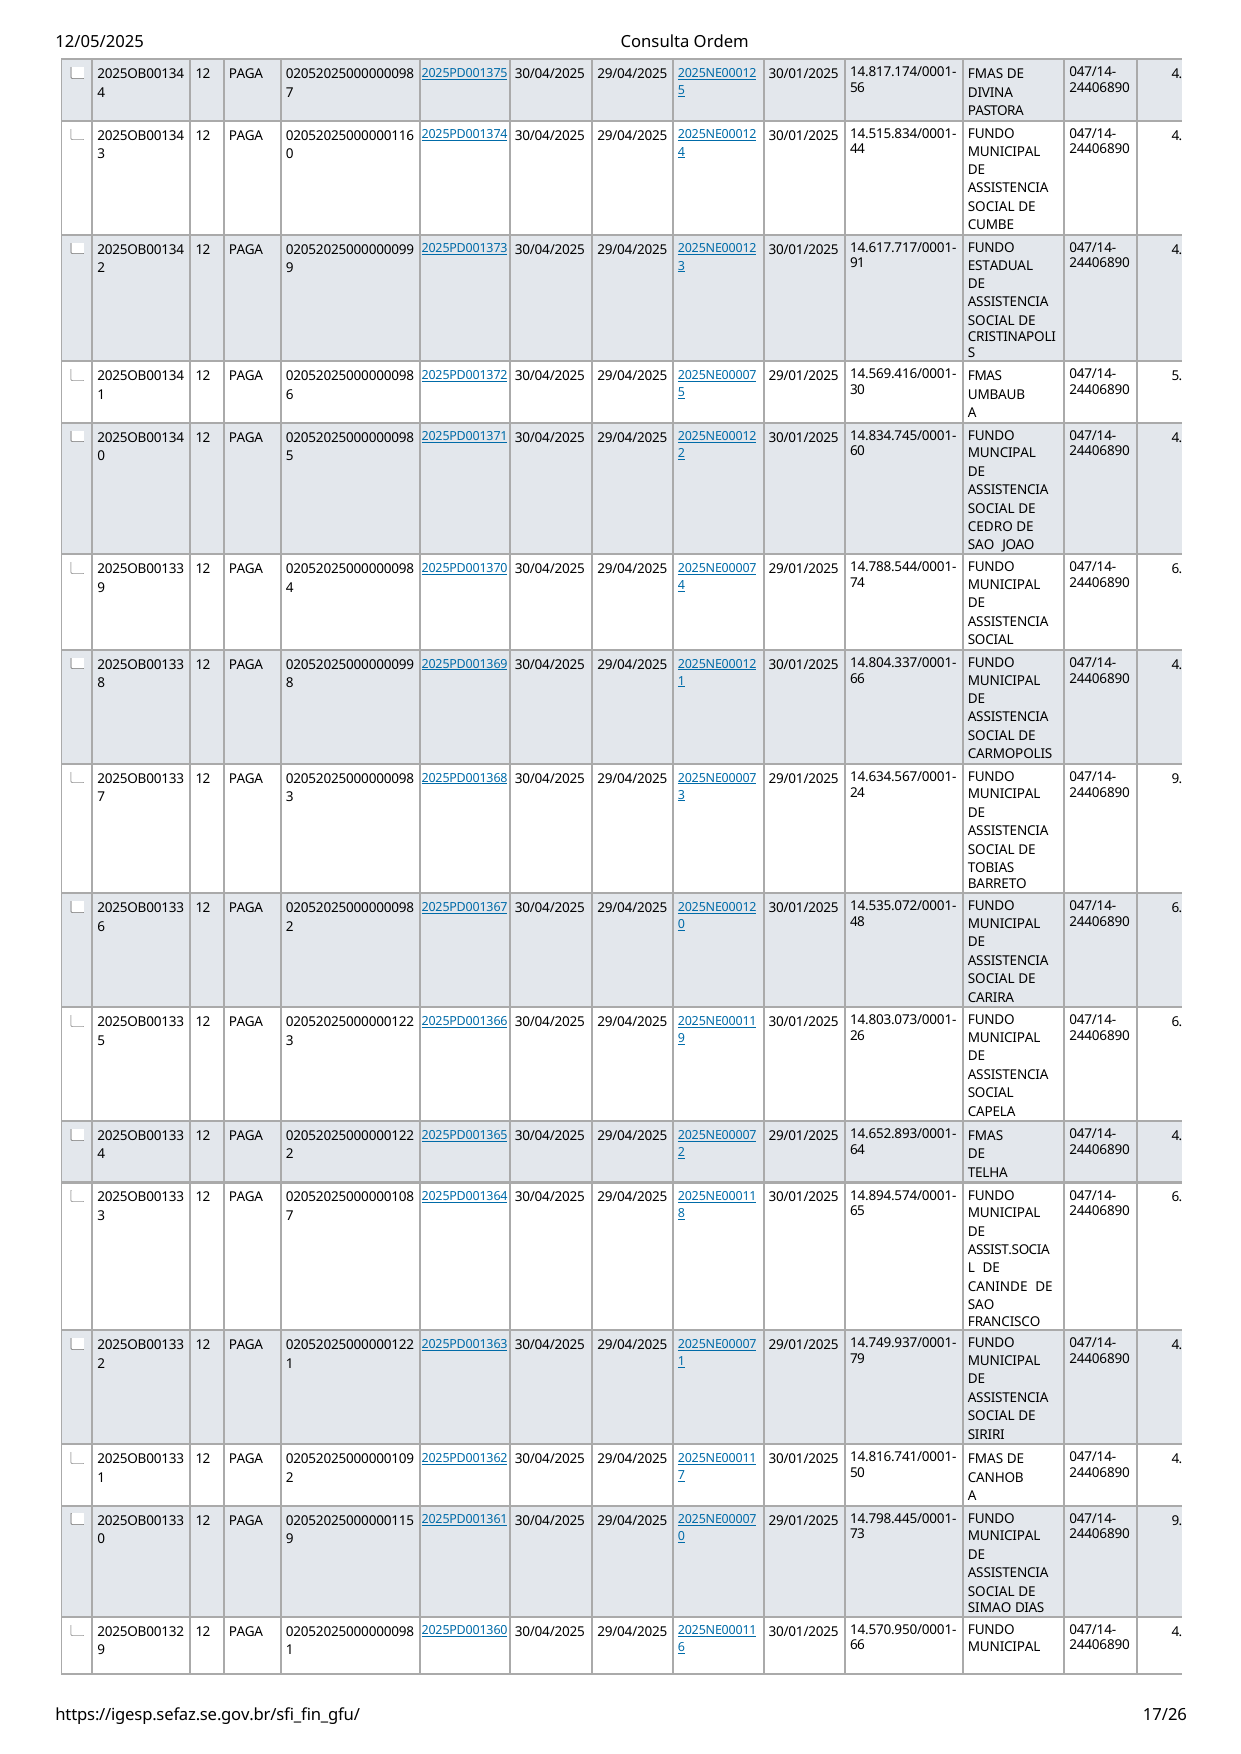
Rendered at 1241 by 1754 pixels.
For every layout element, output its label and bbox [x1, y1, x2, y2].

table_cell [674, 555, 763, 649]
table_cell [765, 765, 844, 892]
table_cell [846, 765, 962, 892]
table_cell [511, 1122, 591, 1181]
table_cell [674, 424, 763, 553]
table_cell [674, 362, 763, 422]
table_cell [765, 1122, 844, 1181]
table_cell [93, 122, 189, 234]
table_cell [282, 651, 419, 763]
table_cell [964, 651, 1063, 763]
picture [70, 243, 84, 254]
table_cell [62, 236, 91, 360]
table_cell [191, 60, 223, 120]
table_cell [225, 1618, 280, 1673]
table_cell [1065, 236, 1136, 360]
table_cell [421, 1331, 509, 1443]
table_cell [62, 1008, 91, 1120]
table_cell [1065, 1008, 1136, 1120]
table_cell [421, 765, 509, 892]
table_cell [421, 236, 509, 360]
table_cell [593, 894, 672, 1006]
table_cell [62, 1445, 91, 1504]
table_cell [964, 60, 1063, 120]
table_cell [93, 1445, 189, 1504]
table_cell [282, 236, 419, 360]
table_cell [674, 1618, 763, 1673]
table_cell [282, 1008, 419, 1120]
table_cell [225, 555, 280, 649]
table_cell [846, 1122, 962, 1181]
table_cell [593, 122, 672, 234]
picture [70, 1625, 84, 1636]
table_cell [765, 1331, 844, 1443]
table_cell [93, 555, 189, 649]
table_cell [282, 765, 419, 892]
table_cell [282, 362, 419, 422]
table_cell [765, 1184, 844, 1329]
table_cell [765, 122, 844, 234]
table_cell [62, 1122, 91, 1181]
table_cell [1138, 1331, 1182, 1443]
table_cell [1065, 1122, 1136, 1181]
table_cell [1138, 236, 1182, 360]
picture [70, 1513, 84, 1525]
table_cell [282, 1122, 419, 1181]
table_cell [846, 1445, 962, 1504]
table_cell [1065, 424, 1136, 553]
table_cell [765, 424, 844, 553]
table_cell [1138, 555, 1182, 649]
picture [70, 1338, 84, 1350]
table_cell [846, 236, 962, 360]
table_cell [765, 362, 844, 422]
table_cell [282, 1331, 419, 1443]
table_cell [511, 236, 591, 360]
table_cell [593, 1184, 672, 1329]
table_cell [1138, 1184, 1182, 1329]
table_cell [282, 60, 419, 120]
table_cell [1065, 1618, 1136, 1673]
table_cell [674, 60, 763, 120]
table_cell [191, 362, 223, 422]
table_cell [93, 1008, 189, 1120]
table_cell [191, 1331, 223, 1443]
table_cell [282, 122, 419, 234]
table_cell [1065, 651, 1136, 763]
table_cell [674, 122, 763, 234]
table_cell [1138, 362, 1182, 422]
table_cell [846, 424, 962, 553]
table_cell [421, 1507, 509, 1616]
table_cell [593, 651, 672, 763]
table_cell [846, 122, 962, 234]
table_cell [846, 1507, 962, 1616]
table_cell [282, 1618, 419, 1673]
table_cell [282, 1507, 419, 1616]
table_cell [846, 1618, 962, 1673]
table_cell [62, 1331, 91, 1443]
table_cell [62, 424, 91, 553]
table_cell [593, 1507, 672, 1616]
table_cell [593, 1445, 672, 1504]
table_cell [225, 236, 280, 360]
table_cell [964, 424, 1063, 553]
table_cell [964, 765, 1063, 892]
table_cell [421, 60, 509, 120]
picture [70, 1190, 84, 1202]
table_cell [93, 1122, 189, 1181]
picture [70, 67, 84, 79]
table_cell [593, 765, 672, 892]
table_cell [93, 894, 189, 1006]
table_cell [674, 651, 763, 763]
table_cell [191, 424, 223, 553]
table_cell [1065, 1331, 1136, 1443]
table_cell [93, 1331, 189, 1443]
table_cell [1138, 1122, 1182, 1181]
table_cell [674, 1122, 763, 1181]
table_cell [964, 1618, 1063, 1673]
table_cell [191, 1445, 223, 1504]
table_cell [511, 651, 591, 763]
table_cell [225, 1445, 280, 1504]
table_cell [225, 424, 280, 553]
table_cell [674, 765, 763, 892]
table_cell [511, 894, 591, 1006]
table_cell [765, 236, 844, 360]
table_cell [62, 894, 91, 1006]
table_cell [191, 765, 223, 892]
picture [70, 772, 84, 783]
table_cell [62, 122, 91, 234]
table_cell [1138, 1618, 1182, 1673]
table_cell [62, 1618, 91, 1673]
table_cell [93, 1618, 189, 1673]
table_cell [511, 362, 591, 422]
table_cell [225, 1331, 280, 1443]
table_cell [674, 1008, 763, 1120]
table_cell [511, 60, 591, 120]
picture [70, 901, 84, 913]
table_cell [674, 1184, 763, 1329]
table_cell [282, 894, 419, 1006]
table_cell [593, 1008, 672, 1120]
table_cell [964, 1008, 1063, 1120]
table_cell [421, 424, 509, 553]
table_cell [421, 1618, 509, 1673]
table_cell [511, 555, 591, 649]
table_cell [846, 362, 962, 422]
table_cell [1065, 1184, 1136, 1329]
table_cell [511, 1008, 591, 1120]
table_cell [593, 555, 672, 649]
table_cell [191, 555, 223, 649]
picture [70, 562, 84, 574]
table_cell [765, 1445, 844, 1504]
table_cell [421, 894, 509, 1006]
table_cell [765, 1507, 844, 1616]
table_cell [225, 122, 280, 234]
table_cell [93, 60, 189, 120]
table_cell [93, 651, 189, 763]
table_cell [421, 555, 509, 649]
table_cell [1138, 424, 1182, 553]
picture [70, 1015, 84, 1027]
picture [70, 1452, 84, 1464]
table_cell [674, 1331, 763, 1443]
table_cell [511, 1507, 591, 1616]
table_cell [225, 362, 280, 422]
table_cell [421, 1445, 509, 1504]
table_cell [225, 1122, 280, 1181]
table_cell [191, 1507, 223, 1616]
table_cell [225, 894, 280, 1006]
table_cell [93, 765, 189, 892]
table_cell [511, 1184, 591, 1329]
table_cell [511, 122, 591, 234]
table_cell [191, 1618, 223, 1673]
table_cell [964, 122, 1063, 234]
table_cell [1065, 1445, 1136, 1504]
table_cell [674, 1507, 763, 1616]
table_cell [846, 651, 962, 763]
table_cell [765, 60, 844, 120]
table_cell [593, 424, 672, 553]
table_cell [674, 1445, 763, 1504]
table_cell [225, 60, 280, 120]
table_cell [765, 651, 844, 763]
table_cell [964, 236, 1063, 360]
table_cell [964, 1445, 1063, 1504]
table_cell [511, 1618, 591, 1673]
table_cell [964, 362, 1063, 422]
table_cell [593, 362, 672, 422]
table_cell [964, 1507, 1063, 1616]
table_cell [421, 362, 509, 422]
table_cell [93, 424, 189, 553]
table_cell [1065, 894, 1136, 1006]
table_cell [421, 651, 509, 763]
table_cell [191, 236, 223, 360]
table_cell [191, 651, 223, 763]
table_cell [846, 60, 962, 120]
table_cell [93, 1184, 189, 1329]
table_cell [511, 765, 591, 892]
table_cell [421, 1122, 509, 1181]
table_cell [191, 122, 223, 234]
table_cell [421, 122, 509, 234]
picture [70, 658, 84, 669]
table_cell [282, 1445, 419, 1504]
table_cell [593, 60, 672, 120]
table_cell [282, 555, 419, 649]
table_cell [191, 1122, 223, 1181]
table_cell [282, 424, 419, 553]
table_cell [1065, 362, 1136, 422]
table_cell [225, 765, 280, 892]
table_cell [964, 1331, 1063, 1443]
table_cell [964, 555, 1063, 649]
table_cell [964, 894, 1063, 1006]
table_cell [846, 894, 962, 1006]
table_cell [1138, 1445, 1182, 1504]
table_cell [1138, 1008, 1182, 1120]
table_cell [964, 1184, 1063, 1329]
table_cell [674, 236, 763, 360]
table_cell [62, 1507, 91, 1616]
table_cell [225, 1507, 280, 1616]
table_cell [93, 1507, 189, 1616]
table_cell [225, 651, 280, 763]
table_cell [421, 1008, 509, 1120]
picture [70, 129, 84, 140]
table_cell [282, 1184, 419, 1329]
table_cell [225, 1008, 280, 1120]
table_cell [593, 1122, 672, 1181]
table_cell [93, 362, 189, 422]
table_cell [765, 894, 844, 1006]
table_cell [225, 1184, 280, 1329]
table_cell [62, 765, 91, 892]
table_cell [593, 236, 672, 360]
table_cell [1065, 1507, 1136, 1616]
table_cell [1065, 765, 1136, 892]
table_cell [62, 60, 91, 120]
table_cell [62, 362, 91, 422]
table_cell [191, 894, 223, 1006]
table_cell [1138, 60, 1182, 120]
picture [70, 431, 84, 442]
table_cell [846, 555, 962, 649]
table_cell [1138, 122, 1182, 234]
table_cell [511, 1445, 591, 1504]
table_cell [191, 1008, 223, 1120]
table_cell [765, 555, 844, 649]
picture [70, 369, 84, 381]
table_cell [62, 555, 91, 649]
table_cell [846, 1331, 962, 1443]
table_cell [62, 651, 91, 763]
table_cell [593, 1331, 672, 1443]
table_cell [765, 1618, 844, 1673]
picture [70, 1129, 84, 1141]
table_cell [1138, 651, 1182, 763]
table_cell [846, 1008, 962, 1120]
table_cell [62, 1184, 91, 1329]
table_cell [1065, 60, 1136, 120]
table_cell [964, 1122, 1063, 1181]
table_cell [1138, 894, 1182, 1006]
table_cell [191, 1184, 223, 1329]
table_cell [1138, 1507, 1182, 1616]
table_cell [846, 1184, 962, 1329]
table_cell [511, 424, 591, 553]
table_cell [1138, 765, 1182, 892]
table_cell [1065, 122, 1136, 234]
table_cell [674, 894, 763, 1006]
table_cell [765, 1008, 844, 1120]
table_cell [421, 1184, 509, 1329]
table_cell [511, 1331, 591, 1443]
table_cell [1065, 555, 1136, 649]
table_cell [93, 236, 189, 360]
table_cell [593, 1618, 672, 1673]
